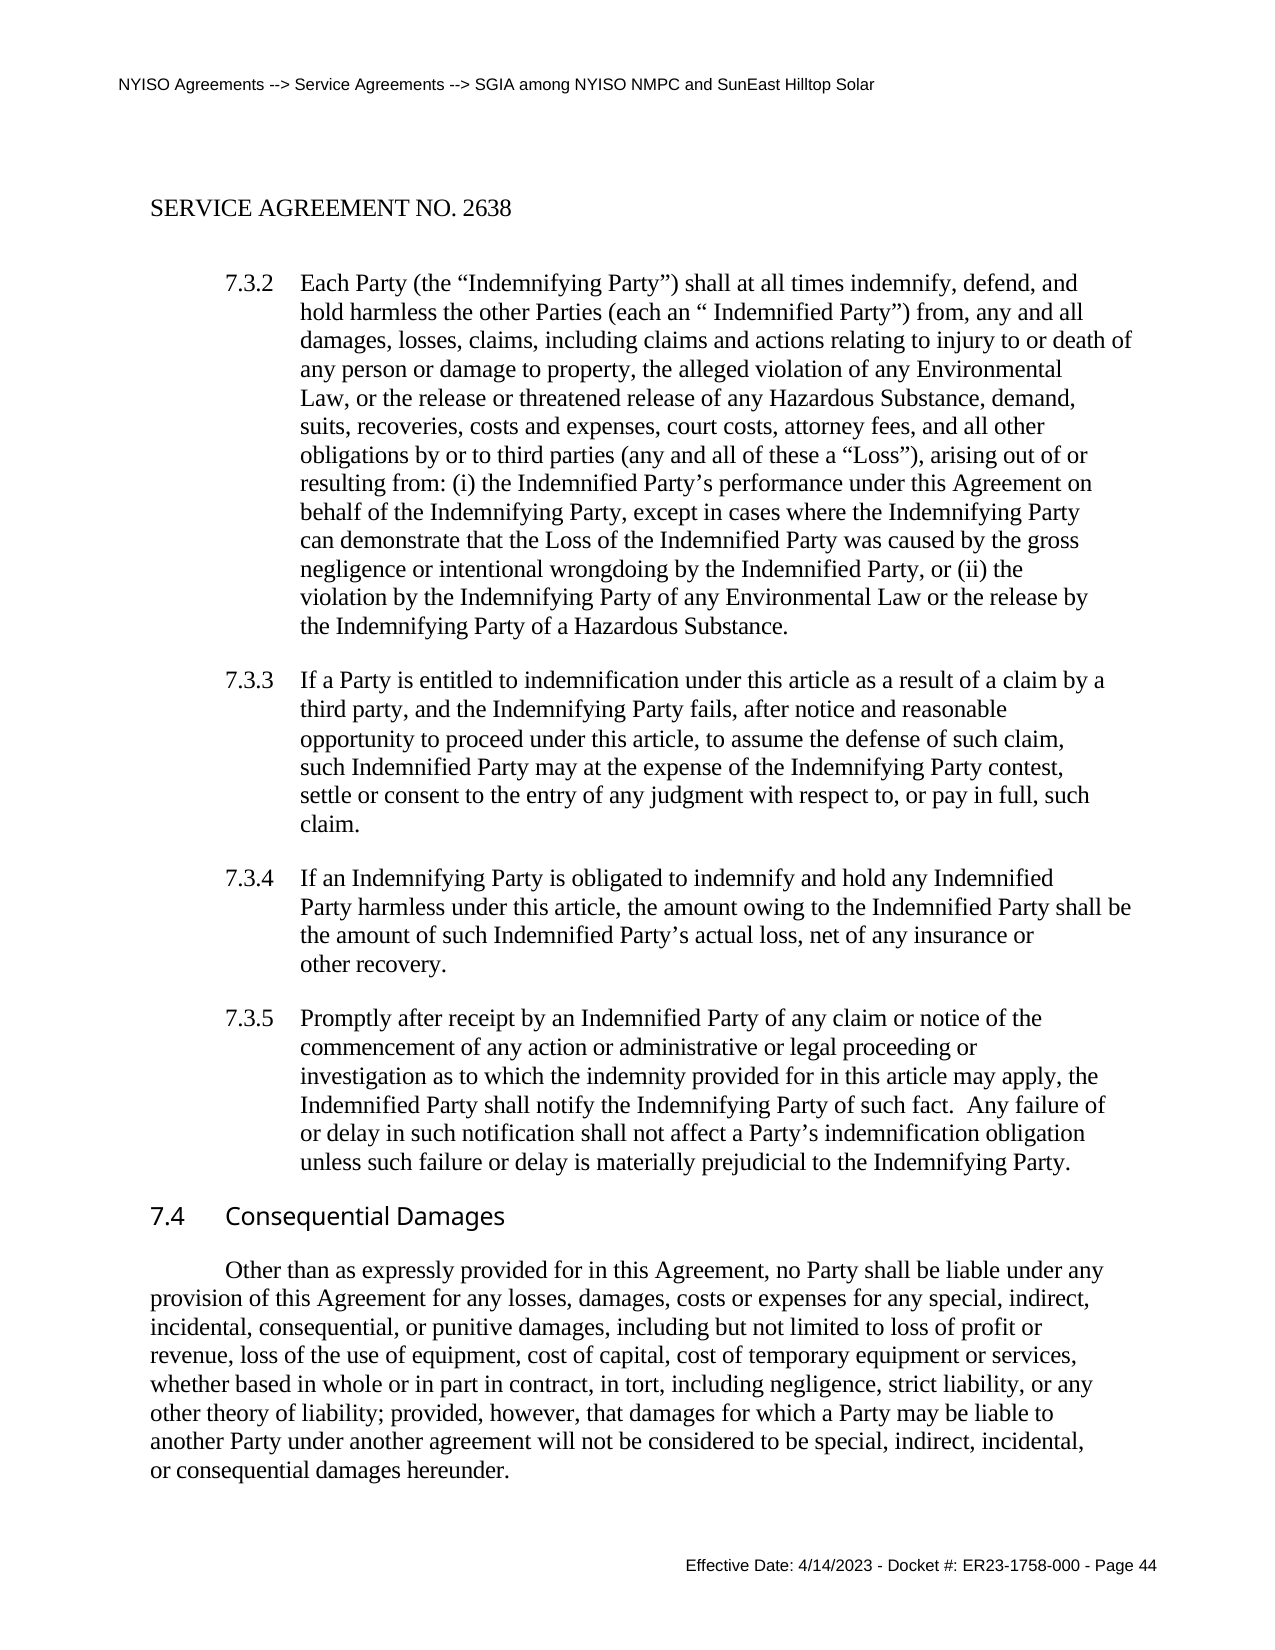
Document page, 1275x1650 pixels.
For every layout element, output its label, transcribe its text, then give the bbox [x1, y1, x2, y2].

text 7.3.2 Each Party (the “Indemnifying Party”) shall at all times indemnify, defend, and [225, 268, 1275, 297]
text 7.3.5 Promptly after receipt by an Indemnified Party of any claim or notice of the [225, 1003, 1275, 1032]
text opportunity to proceed under this article, to assume the defense of such claim, such Indemnified Party may at the expense of the Indemnifying Party contest, settle or consent to the entry of any judgment with respect to, or pay in full, such claim. [300, 724, 1127, 838]
text 7.3.3 If a Party is entitled to indemnification under this article as a result of a claim by a [225, 666, 1275, 694]
text third party, and the Indemnifying Party fails, after notice and reasonable [300, 695, 1275, 723]
text 7.4 Consequential Damages [150, 1202, 1275, 1231]
text investigation as to which the indemnity provided for in this article may apply, the Indemnified Party shall notify the Indemnifying Party of such fact. Any failure of or delay in such notification shall not affect a Party’s indemnification obligation unless such failure or delay is materially prejudicial to the Indemnifying Party. [300, 1062, 1142, 1176]
text 7.3.4 If an Indemnifying Party is obligated to indemnify and hold any Indemnified [225, 863, 1275, 892]
text commencement of any action or administrative or legal proceeding or [300, 1032, 1275, 1061]
text Other than as expressly provided for in this Agreement, no Party shall be liable under any provision of this Agreement for any losses, damages, costs or expenses for any special, indirect, incidental, consequential, or punitive damages, including but not limited to loss of profit or revenue, loss of the use of equipment, cost of capital, cost of temporary equipment or services, whether based in whole or in part in contract, in tort, including negligence, strict liability, or any other theory of liability; provided, however, that damages for which a Party may be liable to another Party under another agreement will not be considered to be special, indirect, incidental, or consequential damages hereunder. [150, 1256, 1142, 1484]
text hold harmless the other Parties (each an “ Indemnified Party”) from, any and all damages, losses, claims, including claims and actions relating to injury to or death of any person or damage to property, the alleged violation of any Environmental Law, or the release or threatened release of any Hazardous Substance, demand, suits, recoveries, costs and expenses, court costs, attorney fees, and all other obligations by or to third parties (any and all of these a “Loss”), arising out of or resulting from: (i) the Indemnified Party’s performance under this Agreement on behalf of the Indemnifying Party, except in cases where the Indemnifying Party can demonstrate that the Loss of the Indemnified Party was caused by the gross negligence or intentional wrongdoing by the Indemnified Party, or (ii) the violation by the Indemnifying Party of any Environmental Law or the release by the Indemnifying Party of a Hazardous Substance. [300, 298, 1143, 640]
text SERVICE AGREEMENT NO. 2638 [150, 193, 1275, 222]
text Party harmless under this article, the amount owing to the Indemnified Party shall be the amount of such Indemnified Party’s actual loss, net of any insurance or other recovery. [300, 893, 1139, 978]
